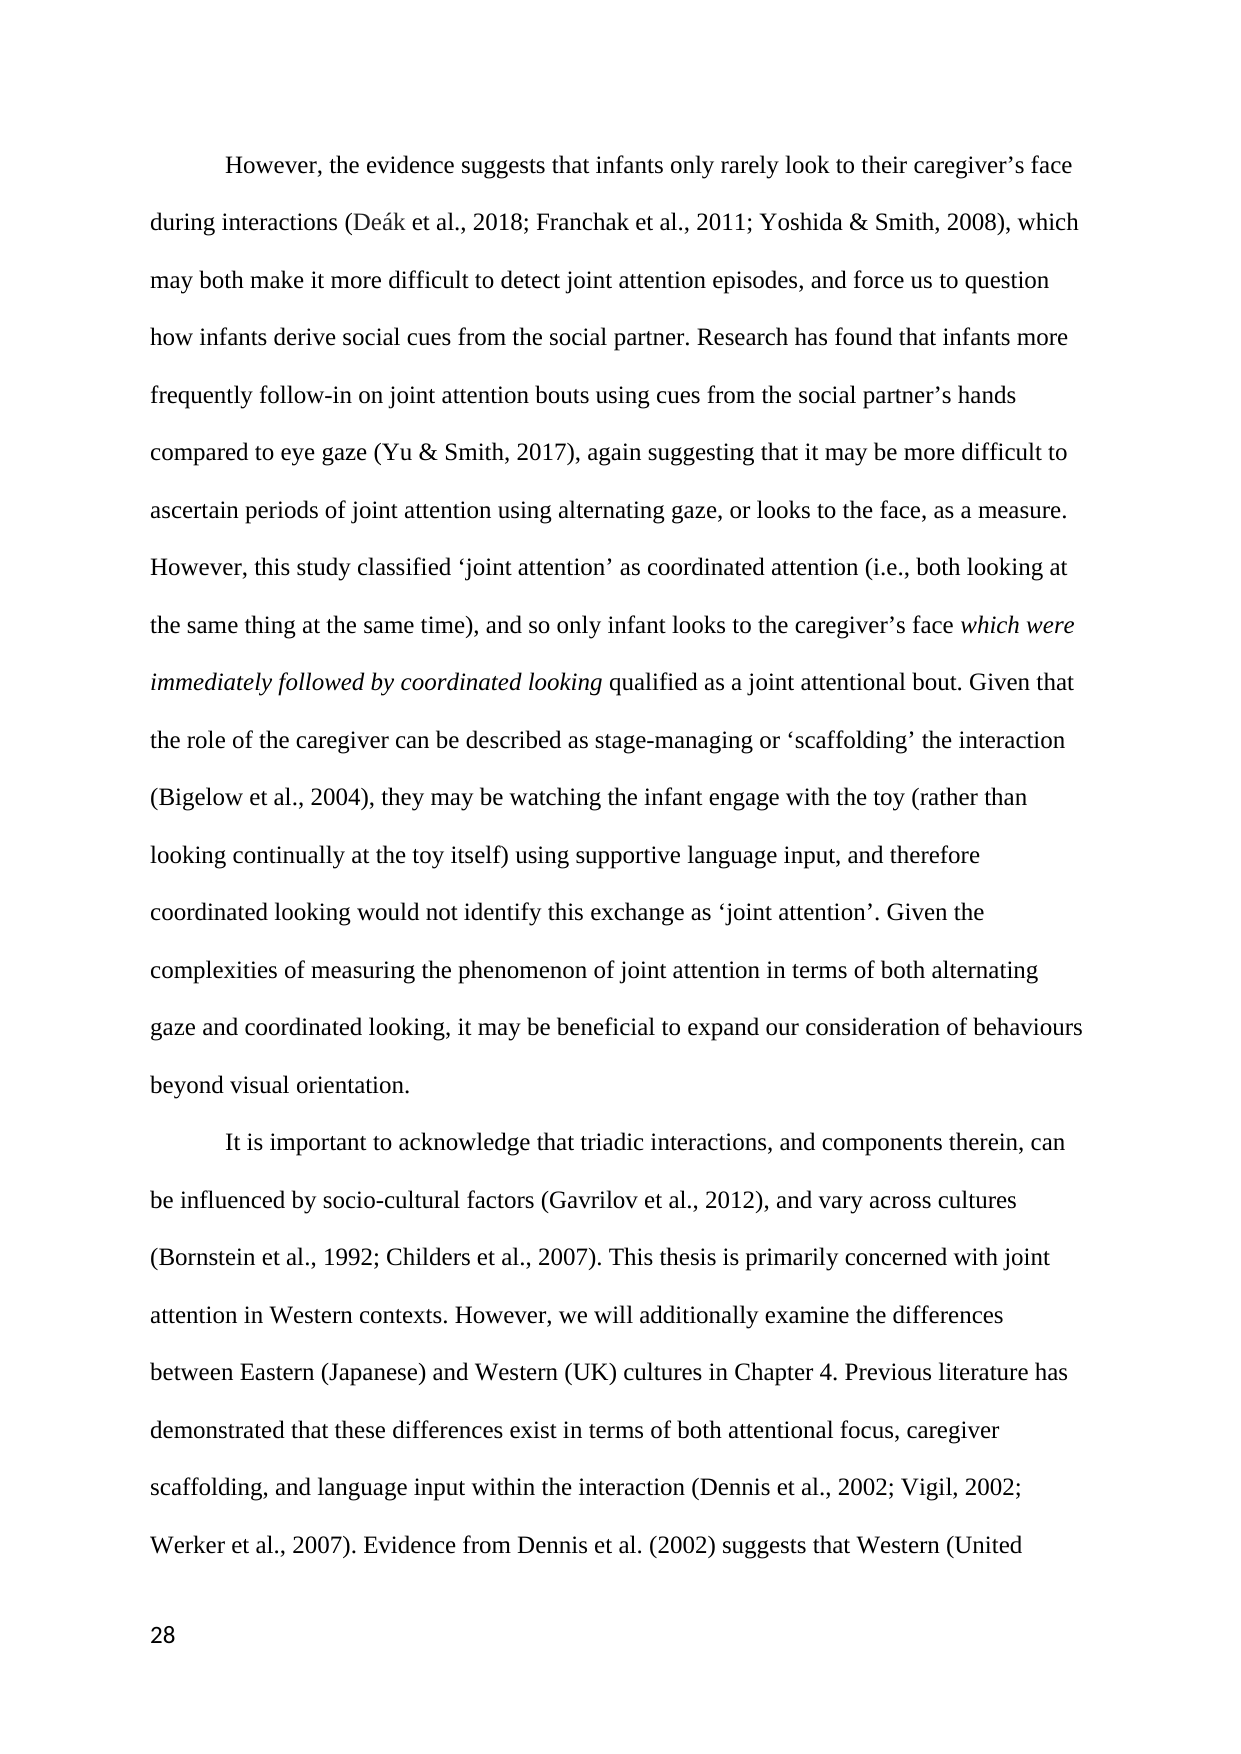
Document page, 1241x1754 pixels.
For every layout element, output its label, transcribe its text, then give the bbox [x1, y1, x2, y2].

text However, the evidence suggests that infants only rarely look to their caregiver’s face during interactions (Deák et al., 2018; Franchak et al., 2011; Yoshida & Smith, 2008), which may both make it more difficult to detect joint attention episodes, and force us to question how infants derive social cues from the social partner. Research has found that infants more frequently follow-in on joint attention bouts using cues from the social partner’s hands compared to eye gaze (Yu & Smith, 2017), again suggesting that it may be more difficult to ascertain periods of joint attention using alternating gaze, or looks to the face, as a measure. However, this study classified ‘joint attention’ as coordinated attention (i.e., both looking at the same thing at the same time), and so only infant looks to the caregiver’s face which were immediately followed by coordinated looking qualified as a joint attentional bout. Given that the role of the caregiver can be described as stage-managing or ‘scaffolding’ the interaction (Bigelow et al., 2004), they may be watching the infant engage with the toy (rather than looking continually at the toy itself) using supportive language input, and therefore coordinated looking would not identify this exchange as ‘joint attention’. Given the complexities of measuring the phenomenon of joint attention in terms of both alternating gaze and coordinated looking, it may be beneficial to expand our consideration of behaviours beyond visual orientation. [150, 150, 1090, 1099]
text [150, 1127, 1090, 1559]
